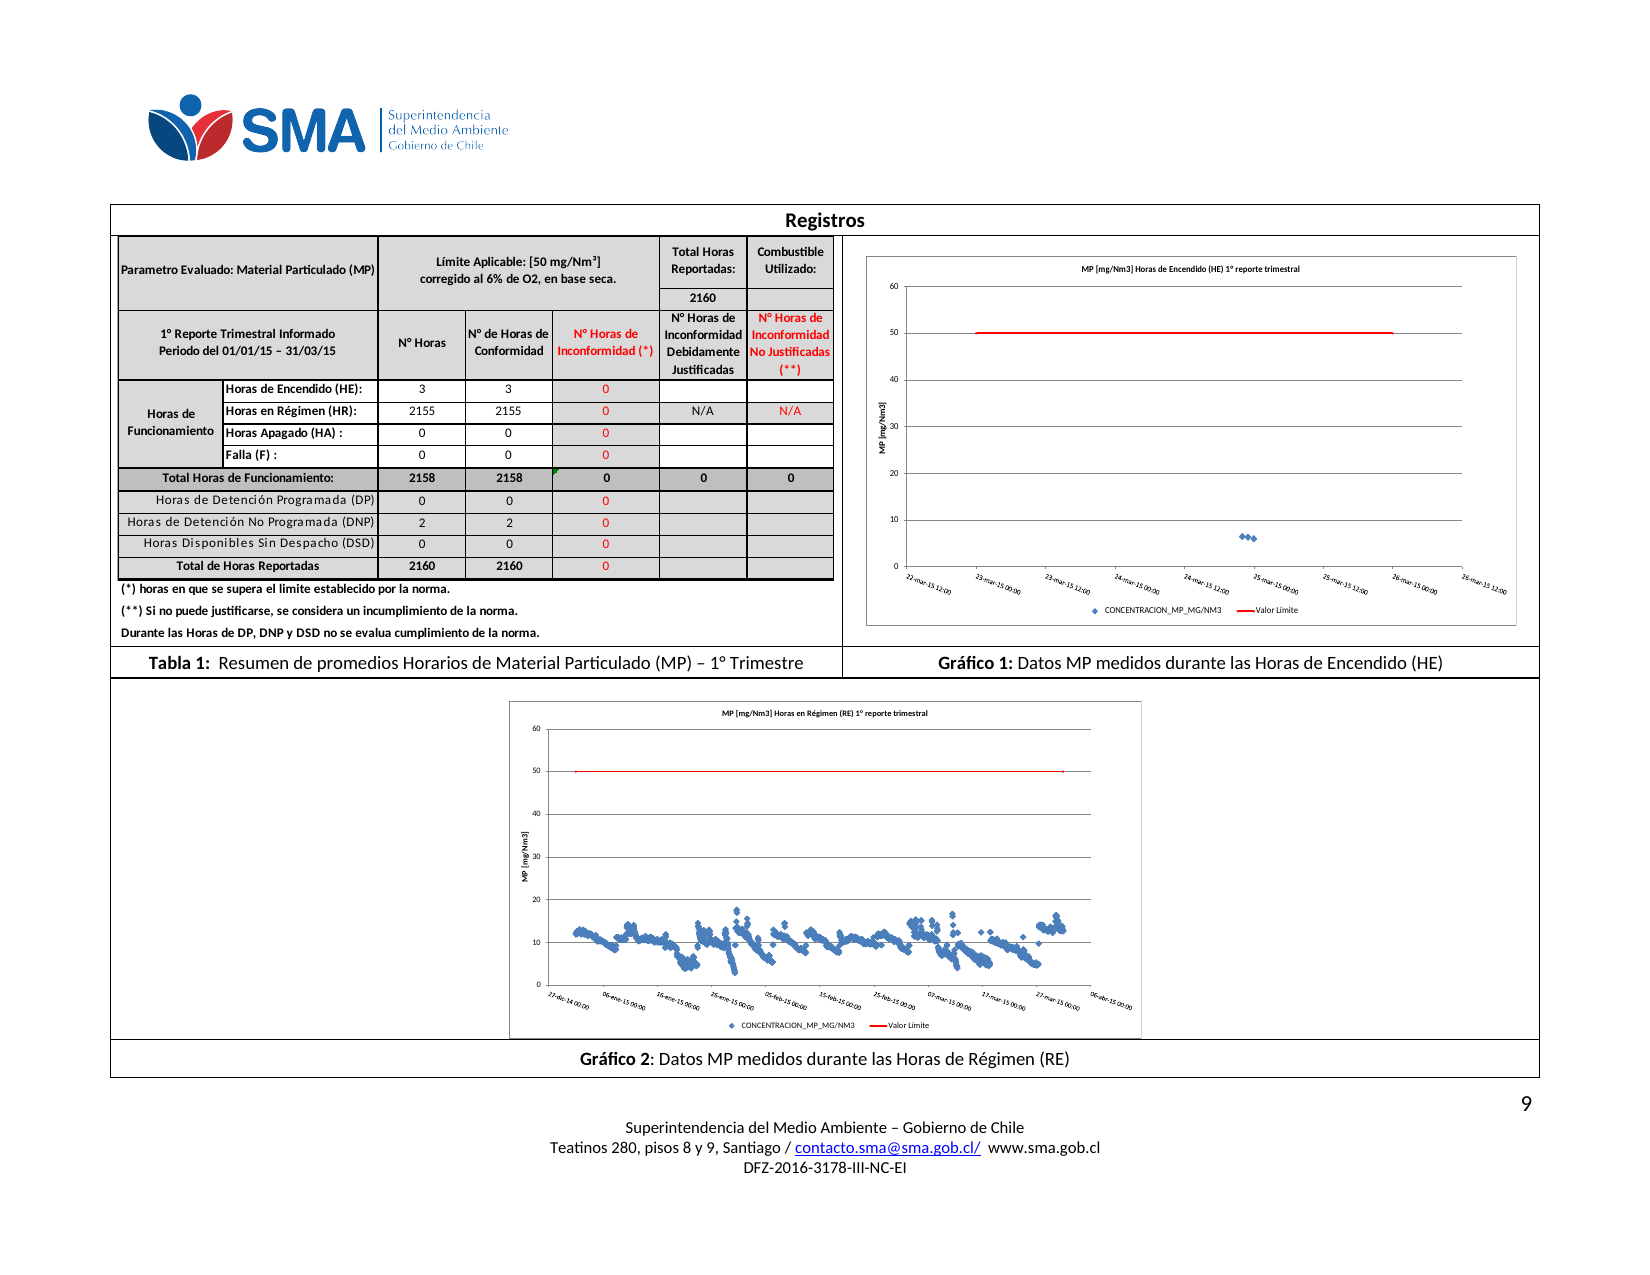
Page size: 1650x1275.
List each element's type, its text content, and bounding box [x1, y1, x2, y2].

table_cell [111, 679, 1539, 1039]
table_header Registros [111, 205, 1539, 235]
picture [118, 73, 528, 176]
table_cell [843, 236, 1539, 646]
table_cell Gráfico 1: Datos MP medidos durante las Horas de Encendido (HE) [843, 647, 1539, 677]
table_cell [111, 236, 842, 646]
table_cell Tabla 1: Resumen de promedios Horarios de Material Particulado (MP) – 1° Trimestre [111, 647, 842, 677]
table_cell Gráfico 2: Datos MP medidos durante las Horas de Régimen (RE) [111, 1040, 1539, 1077]
